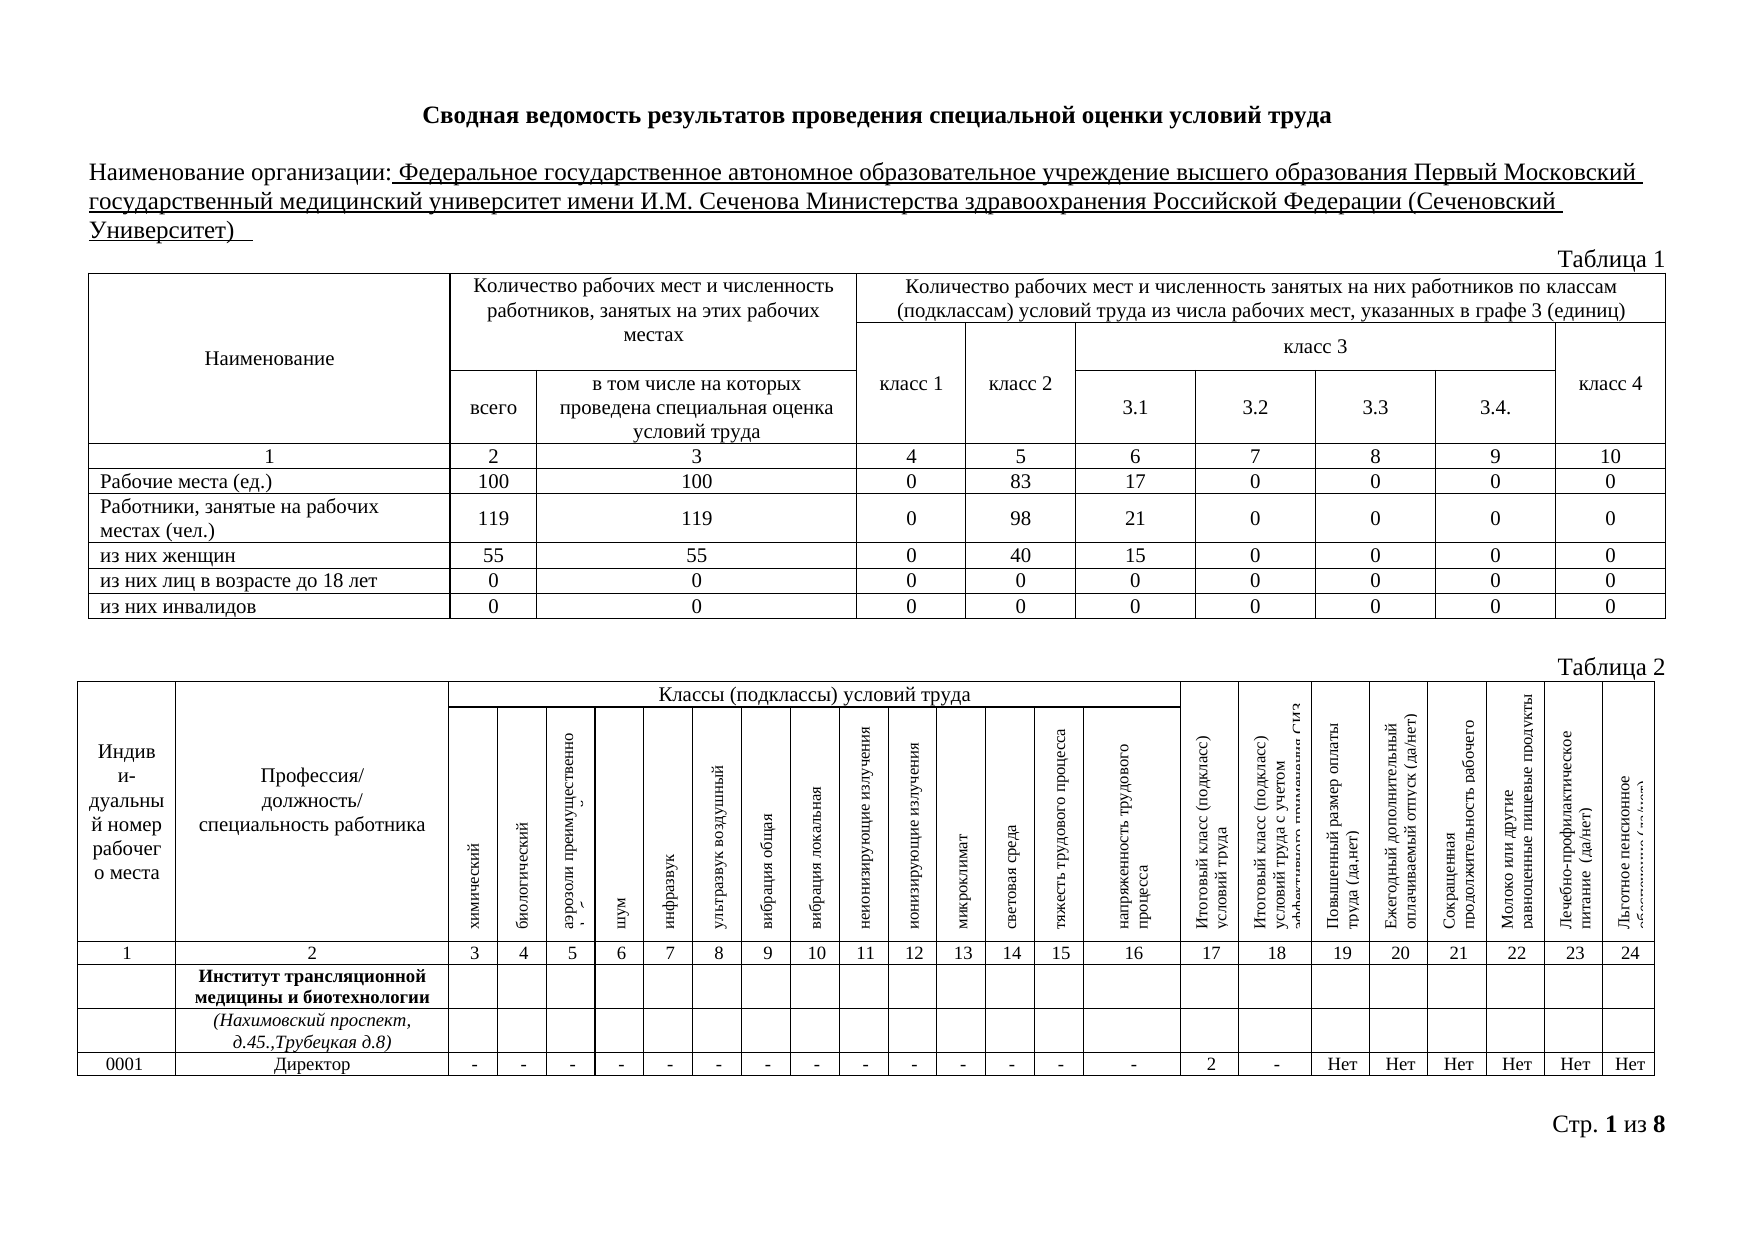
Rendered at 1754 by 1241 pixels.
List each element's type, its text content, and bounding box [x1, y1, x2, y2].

table_cell ионизирующие излучения [889, 708, 936, 941]
table_cell - [889, 1053, 936, 1075]
table_cell - [449, 1053, 497, 1075]
table_cell 0 [857, 594, 965, 618]
table_header Количество рабочих мест и численность занятых на них работников по классам (подклассам) условий труда из числа рабочих мест, указанных в графе 3 (единиц) [857, 274, 1665, 322]
table_cell [1312, 965, 1369, 1008]
table_cell - [1035, 1053, 1083, 1075]
table_cell 15 [1076, 543, 1195, 567]
table_cell [1428, 965, 1486, 1008]
table_cell 0 [966, 594, 1075, 618]
table_cell 11 [840, 942, 888, 964]
table_cell [1545, 965, 1602, 1008]
table_header Сокращенная продолжительность рабочего времени (да/нет) [1428, 682, 1486, 941]
table_cell 3 [449, 942, 497, 964]
table_cell 0 [1316, 543, 1435, 567]
table_cell 19 [1312, 942, 1369, 964]
table_cell 10 [1556, 444, 1665, 468]
table_cell [1603, 965, 1654, 1008]
table_cell [1181, 965, 1238, 1008]
table_cell 0 [857, 469, 965, 493]
table_cell [1084, 1009, 1180, 1052]
table_cell 0 [1556, 543, 1665, 567]
table_cell инфразвук [644, 708, 692, 941]
table_cell Нет [1603, 1053, 1654, 1075]
table_cell 0 [1556, 494, 1665, 542]
table_cell [937, 965, 985, 1008]
table_cell 83 [966, 469, 1075, 493]
table_cell 17 [1076, 469, 1195, 493]
table_cell [1239, 1009, 1311, 1052]
table_cell [1487, 965, 1544, 1008]
table_cell [547, 1009, 594, 1052]
table_cell 21 [1076, 494, 1195, 542]
table_cell ультразвук воздушный [693, 708, 741, 941]
table_cell Нет [1487, 1053, 1544, 1075]
table_cell 7 [644, 942, 692, 964]
table_cell 2 [451, 444, 536, 468]
table_cell - [937, 1053, 985, 1075]
table_cell световая среда [986, 708, 1034, 941]
table_cell [693, 1009, 741, 1052]
table_cell [78, 965, 175, 1008]
table_cell [498, 965, 546, 1008]
table_cell Нет [1312, 1053, 1369, 1075]
table_cell класс 1 [857, 323, 965, 443]
table_cell 0 [857, 543, 965, 567]
table_cell 0 [1196, 494, 1315, 542]
table_cell 1 [89, 444, 449, 468]
table_cell 3.4. [1436, 371, 1555, 443]
table_cell 0 [1076, 569, 1195, 592]
table_cell [644, 1009, 692, 1052]
table_cell 6 [596, 942, 643, 964]
table_cell 9 [1436, 444, 1555, 468]
table_cell 16 [1084, 942, 1180, 964]
table_cell 0 [1316, 569, 1435, 592]
table_cell 0 [1436, 494, 1555, 542]
table_cell 0001 [78, 1053, 175, 1075]
table_cell [840, 1009, 888, 1052]
table_cell 98 [966, 494, 1075, 542]
text Таблица 1 [89, 244, 1665, 272]
table_cell 0 [537, 569, 856, 592]
table_cell 12 [889, 942, 936, 964]
table_cell вибрация локальная [791, 708, 839, 941]
table_cell 24 [1603, 942, 1654, 964]
table_cell неионизирующие излучения [840, 708, 888, 941]
table_cell класс 3 [1076, 323, 1555, 370]
table_cell Институт трансляционной медицины и биотехнологии [176, 965, 448, 1008]
table_cell [791, 1009, 839, 1052]
table_cell 0 [1196, 594, 1315, 618]
table_header Итоговый класс (подкласс) условий труда [1181, 682, 1238, 941]
table_cell 20 [1370, 942, 1427, 964]
table_cell - [693, 1053, 741, 1075]
table_cell Нет [1545, 1053, 1602, 1075]
table_cell тяжесть трудового процесса [1035, 708, 1083, 941]
table_cell 0 [1196, 543, 1315, 567]
table_cell 0 [451, 594, 536, 618]
table_cell [889, 965, 936, 1008]
table_header Профессия/ должность/ специальность работника [176, 682, 448, 941]
table_cell шум [596, 708, 643, 941]
table_cell 0 [1436, 469, 1555, 493]
table_header Лечебно-профилактическое питание (да/нет) [1545, 682, 1602, 941]
table_header Итоговый класс (подкласс) условий труда с учетом эффективного применения СИЗ [1239, 682, 1311, 941]
text Сводная ведомость результатов проведения специальной оценки условий труда [89, 100, 1665, 129]
table_cell 0 [1316, 594, 1435, 618]
table_cell [644, 965, 692, 1008]
table_cell - [596, 1053, 643, 1075]
table_cell 119 [537, 494, 856, 542]
table_cell - [644, 1053, 692, 1075]
table_cell из них инвалидов [89, 594, 449, 618]
table_cell [596, 965, 643, 1008]
table_cell 0 [1196, 569, 1315, 592]
table_cell 22 [1487, 942, 1544, 964]
table_cell микроклимат [937, 708, 985, 941]
table_cell 0 [1076, 594, 1195, 618]
table_cell всего [451, 371, 536, 443]
table_cell из них лиц в возрасте до 18 лет [89, 569, 449, 592]
table_cell 0 [1556, 469, 1665, 493]
table_cell - [742, 1053, 790, 1075]
table_cell [1545, 1009, 1602, 1052]
table_cell - [840, 1053, 888, 1075]
table_cell 13 [937, 942, 985, 964]
table_cell 1 [78, 942, 175, 964]
table_cell 4 [857, 444, 965, 468]
table_cell [449, 1009, 497, 1052]
table_cell [1181, 1009, 1238, 1052]
table_cell 0 [1556, 569, 1665, 592]
table_cell [986, 965, 1034, 1008]
table_cell - [1239, 1053, 1311, 1075]
text Таблица 2 [89, 652, 1665, 681]
table_cell [791, 965, 839, 1008]
table_cell 10 [791, 942, 839, 964]
table_cell в том числе на которых проведена специальная оценка условий труда [537, 371, 856, 443]
table_cell 23 [1545, 942, 1602, 964]
table_cell 55 [451, 543, 536, 567]
table_cell 8 [1316, 444, 1435, 468]
table_header Индивидуальный номер рабочего места [78, 682, 175, 941]
table_cell из них женщин [89, 543, 449, 567]
table_cell [1084, 965, 1180, 1008]
table_cell 3.2 [1196, 371, 1315, 443]
table_cell Нет [1428, 1053, 1486, 1075]
table_cell 0 [1316, 494, 1435, 542]
table_cell 0 [1436, 569, 1555, 592]
table_header Классы (подклассы) условий труда [449, 682, 1180, 706]
table_cell [937, 1009, 985, 1052]
table_cell [840, 965, 888, 1008]
table_cell [498, 1009, 546, 1052]
table_header Ежегодный дополнительный оплачиваемый отпуск (да/нет) [1370, 682, 1427, 941]
table_cell - [1084, 1053, 1180, 1075]
table_cell (Нахимовский проспект, д.45.,Трубецкая д.8) [176, 1009, 448, 1052]
table_cell [889, 1009, 936, 1052]
table_cell 6 [1076, 444, 1195, 468]
table_cell 0 [857, 569, 965, 592]
table_cell класс 4 [1556, 323, 1665, 443]
table_cell 0 [451, 569, 536, 592]
table_cell 3.1 [1076, 371, 1195, 443]
table_cell - [498, 1053, 546, 1075]
table_cell [986, 1009, 1034, 1052]
table_cell 4 [498, 942, 546, 964]
table_cell 0 [1436, 543, 1555, 567]
table_cell 18 [1239, 942, 1311, 964]
table_cell 119 [451, 494, 536, 542]
table_header Наименование [89, 274, 449, 443]
table_cell [78, 1009, 175, 1052]
table_cell [1428, 1009, 1486, 1052]
table_cell 9 [742, 942, 790, 964]
table_header Повышенный размер оплаты труда (да,нет) [1312, 682, 1369, 941]
table_cell [742, 965, 790, 1008]
table_cell 3 [537, 444, 856, 468]
table_cell 5 [966, 444, 1075, 468]
table_cell 0 [857, 494, 965, 542]
table_cell [742, 1009, 790, 1052]
table_cell 40 [966, 543, 1075, 567]
table_cell [1239, 965, 1311, 1008]
table_cell [693, 965, 741, 1008]
table_cell [1603, 1009, 1654, 1052]
table_cell - [791, 1053, 839, 1075]
table_cell вибрация общая [742, 708, 790, 941]
table_cell 0 [1556, 594, 1665, 618]
table_cell 0 [1196, 469, 1315, 493]
table_cell [1035, 1009, 1083, 1052]
table_header Количество рабочих мест и численность работников, занятых на этих рабочих местах [451, 274, 856, 370]
table_cell 0 [1436, 594, 1555, 618]
table_cell [547, 965, 594, 1008]
table_cell 3.3 [1316, 371, 1435, 443]
table_cell 7 [1196, 444, 1315, 468]
table_cell 17 [1181, 942, 1238, 964]
table_cell 21 [1428, 942, 1486, 964]
table_cell Директор [176, 1053, 448, 1075]
table_cell 100 [451, 469, 536, 493]
table_cell класс 2 [966, 323, 1075, 443]
table_cell 0 [537, 594, 856, 618]
table_header Льготное пенсионное обеспечение (да/нет) [1603, 682, 1654, 941]
table_cell 0 [966, 569, 1075, 592]
table_cell 2 [1181, 1053, 1238, 1075]
table_cell [596, 1009, 643, 1052]
table_cell [1035, 965, 1083, 1008]
table_cell напряженность трудового процесса [1084, 708, 1180, 941]
table_cell [1370, 965, 1427, 1008]
table_cell химический [449, 708, 497, 941]
table_cell 0 [1316, 469, 1435, 493]
table_cell [449, 965, 497, 1008]
table_cell 100 [537, 469, 856, 493]
table_cell 15 [1035, 942, 1083, 964]
table_cell - [547, 1053, 594, 1075]
table_cell Рабочие места (ед.) [89, 469, 449, 493]
table_cell 2 [176, 942, 448, 964]
table_cell Работники, занятые на рабочих местах (чел.) [89, 494, 449, 542]
table_cell аэрозоли преимущественно фиброгенного действия [547, 708, 594, 941]
table_cell 14 [986, 942, 1034, 964]
table_cell [1487, 1009, 1544, 1052]
table_cell 55 [537, 543, 856, 567]
table_cell биологический [498, 708, 546, 941]
table_cell Нет [1370, 1053, 1427, 1075]
text Наименование организации: Федеральное государственное автономное образовательное учреждение высшего образования Первый Московский государственный медицинский университет имени И.М. Сеченова Министерства здравоохранения Российской Федерации (Сеченовский Университет) [89, 157, 1665, 244]
table_header Молоко или другие равноценные пищевые продукты (да/нет) [1487, 682, 1544, 941]
table_cell 5 [547, 942, 594, 964]
table_cell [1312, 1009, 1369, 1052]
table_cell 8 [693, 942, 741, 964]
table_cell - [986, 1053, 1034, 1075]
table_cell [1370, 1009, 1427, 1052]
